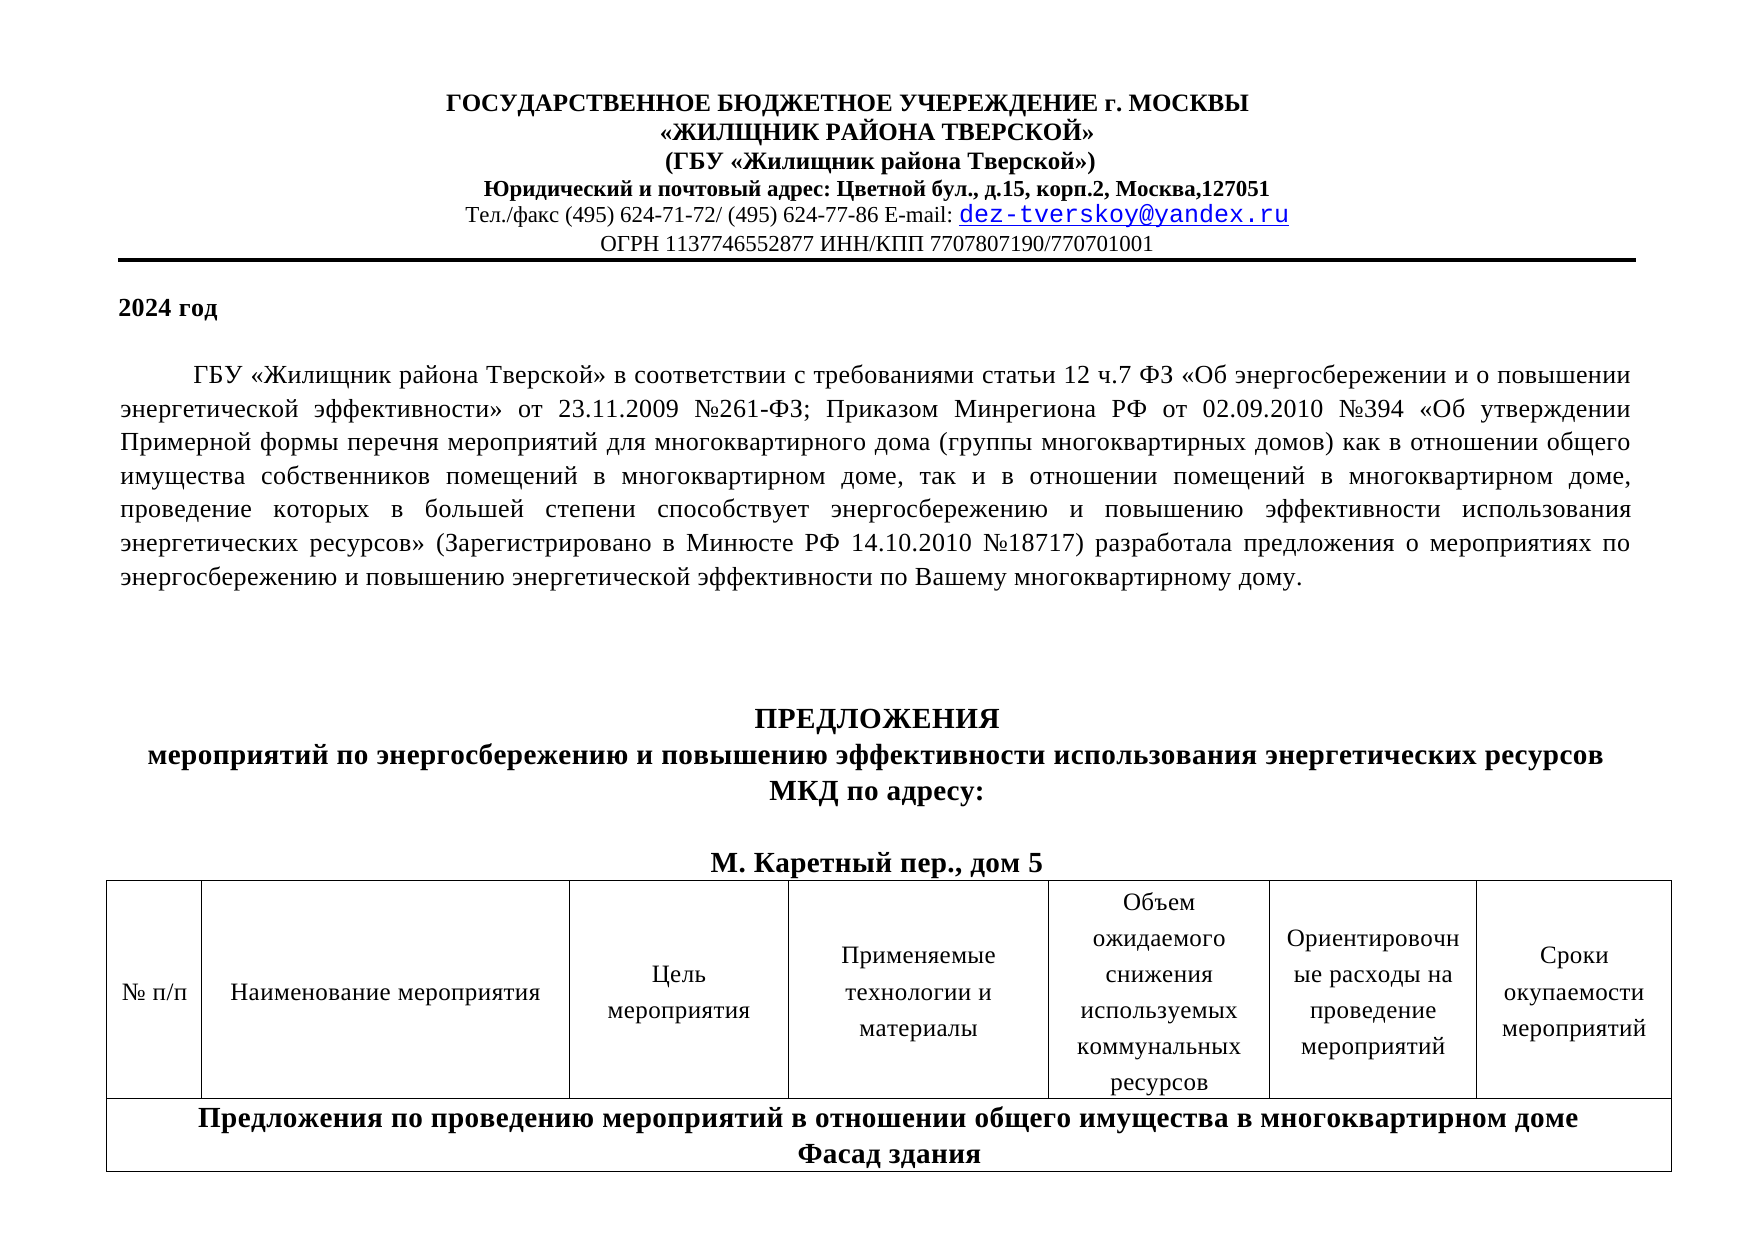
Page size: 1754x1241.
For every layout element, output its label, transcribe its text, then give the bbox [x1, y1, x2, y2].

table_header Объем ожидаемого снижения используемых коммунальных ресурсов [1049, 881, 1269, 1097]
table_cell Предложения по проведению мероприятий в отношении общего имущества в многоквартирном доме Фасад здания [107, 1099, 1671, 1171]
text Тел./факс (495) 624-71-72/ (495) 624-77-86 E-mail: dez-tverskoy@yandex.ru [118, 201, 1636, 230]
text М. Каретный пер., дом 5 [118, 844, 1636, 880]
table_header № п/п [107, 881, 201, 1097]
text ПРЕДЛОЖЕНИЯ [118, 700, 1636, 736]
table_header Наименование мероприятия [202, 881, 569, 1097]
text Юридический и почтовый адрес: Цветной бул., д.15, корп.2, Москва,127051 [118, 175, 1636, 201]
text ГБУ «Жилищник района Тверской» в соответствии с требованиями статьи 12 ч.7 ФЗ «Об энергосбережении и о повышении энергетической эффективности» от 23.11.2009 №261-ФЗ; Приказом Минрегиона РФ от 02.09.2010 №394 «Об утверждении Примерной формы перечня мероприятий для многоквартирного дома (группы многоквартирных домов) как в отношении общего имущества собственников помещений в многоквартирном доме, так и в отношении помещений в многоквартирном доме, проведение которых в большей степени способствует энергосбережению и повышению эффективности использования энергетических ресурсов» (Зарегистрировано в Минюсте РФ 14.10.2010 №18717) разработала предложения о мероприятиях по энергосбережению и повышению энергетической эффективности по Вашему многоквартирному дому. [120, 357, 1634, 592]
table_header Ориентировочные расходы на проведение мероприятий [1270, 881, 1476, 1097]
text ОГРН 1137746552877 ИНН/КПП 7707807190/770701001 [118, 230, 1636, 258]
table_header Применяемые технологии и материалы [789, 881, 1048, 1097]
text 2024 год [118, 290, 1634, 323]
text мероприятий по энергосбережению и повышению эффективности использования энергетических ресурсов МКД по адресу: [118, 736, 1636, 808]
text ГОСУДАРСТВЕННОЕ БЮДЖЕТНОЕ УЧЕРЕЖДЕНИЕ г. МОСКВЫ [59, 88, 1636, 117]
table_header Цель мероприятия [570, 881, 788, 1097]
text «ЖИЛЩНИК РАЙОНА ТВЕРСКОЙ» [118, 117, 1636, 146]
text (ГБУ «Жилищник района Тверской») [118, 146, 1636, 175]
table_header Сроки окупаемости мероприятий [1477, 881, 1671, 1097]
